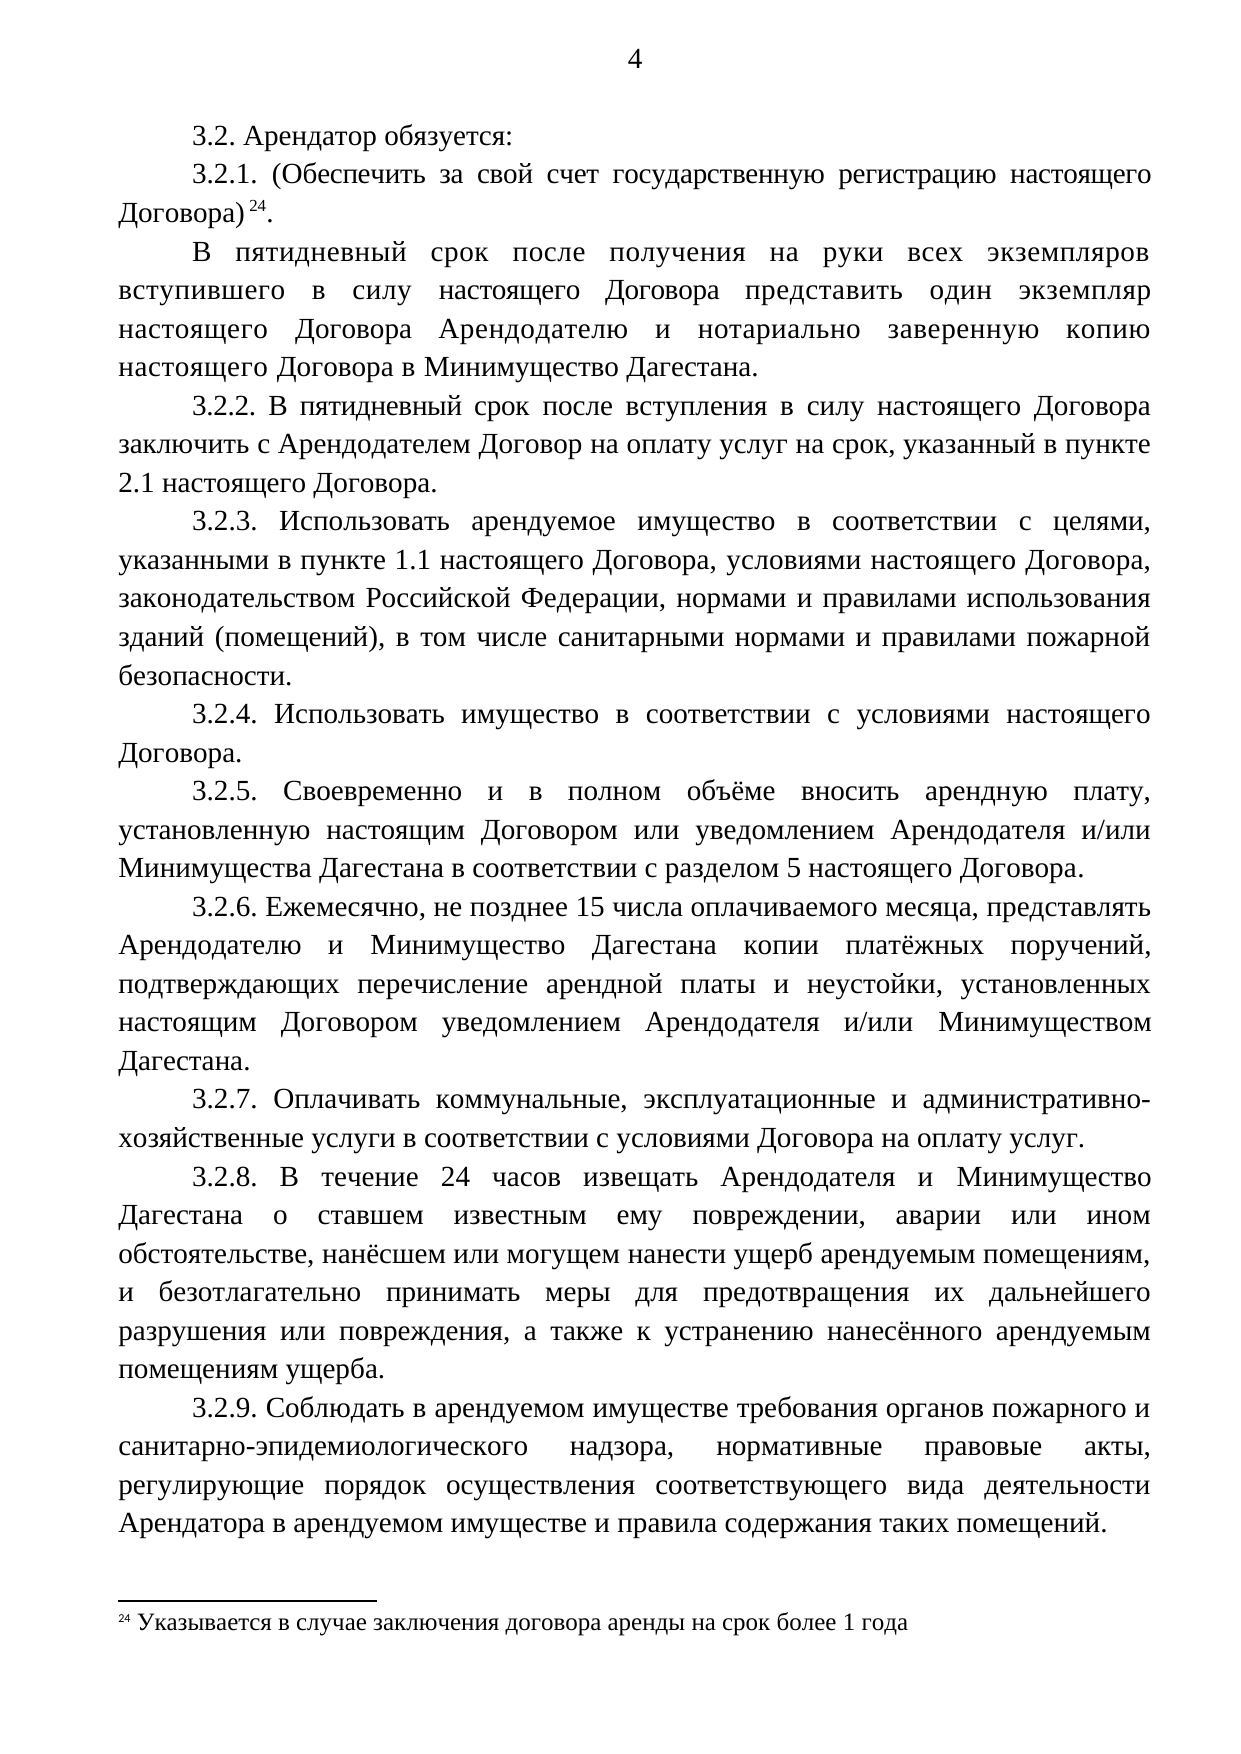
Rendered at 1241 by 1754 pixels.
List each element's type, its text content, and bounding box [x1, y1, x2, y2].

text 3.2.2. В пятидневный срок после вступления в силу настоящего Договора заключить с Арендодателем Договор на оплату услуг на срок, указанный в пункте 2.1 настоящего Договора. [118, 388, 1152, 498]
text 3.2.8. В течение 24 часов извещать Арендодателя и Минимущество Дагестана о ставшем известным ему повреждении, аварии или ином обстоятельстве, нанёсшем или могущем нанести ущерб арендуемым помещениям, и безотлагательно принимать меры для предотвращения их дальнейшего разрушения или повреждения, а также к устранению нанесённого арендуемым помещениям ущерба. [118, 1159, 1152, 1385]
text 3.2.9. Соблюдать в арендуемом имуществе требования органов пожарного и санитарно-эпидемиологического надзора, нормативные правовые акты, регулирующие порядок осуществления соответствующего вида деятельности Арендатора в арендуемом имуществе и правила содержания таких помещений. [118, 1390, 1152, 1539]
text 3.2. Арендатор обязуется: [118, 118, 1152, 152]
text 3.2.3. Использовать арендуемое имущество в соответствии с целями, указанными в пункте 1.1 настоящего Договора, условиями настоящего Договора, законодательством Российской Федерации, нормами и правилами использования зданий (помещений), в том числе санитарными нормами и правилами пожарной безопасности. [118, 503, 1152, 691]
text 3.2.4. Использовать имущество в соответствии с условиями настоящего Договора. [118, 696, 1152, 768]
text 3.2.1. (Обеспечить за свой счет государственную регистрацию настоящего Договора) . [118, 157, 1152, 229]
text 3.2.5. Своевременно и в полном объёме вносить арендную плату, установленную настоящим Договором или уведомлением Арендодателя и/или Минимущества Дагестана в соответствии с разделом 5 настоящего Договора. [118, 773, 1152, 884]
text 3.2.7. Оплачивать коммунальные, эксплуатационные и административно-хозяйственные услуги в соответствии с условиями Договора на оплату услуг. [118, 1082, 1152, 1154]
text В пятидневный срок после получения на руки всех экземпляров вступившего в силу настоящего Договора представить один экземпляр настоящего Договора Арендодателю и нотариально заверенную копию настоящего Договора в Минимущество Дагестана. [118, 234, 1152, 383]
text 3.2.6. Ежемесячно, не позднее 15 числа оплачиваемого месяца, представлять Арендодателю и Минимущество Дагестана копии платёжных поручений, подтверждающих перечисление арендной платы и неустойки, установленных настоящим Договором уведомлением Арендодателя и/или Минимуществом Дагестана. [118, 889, 1152, 1077]
